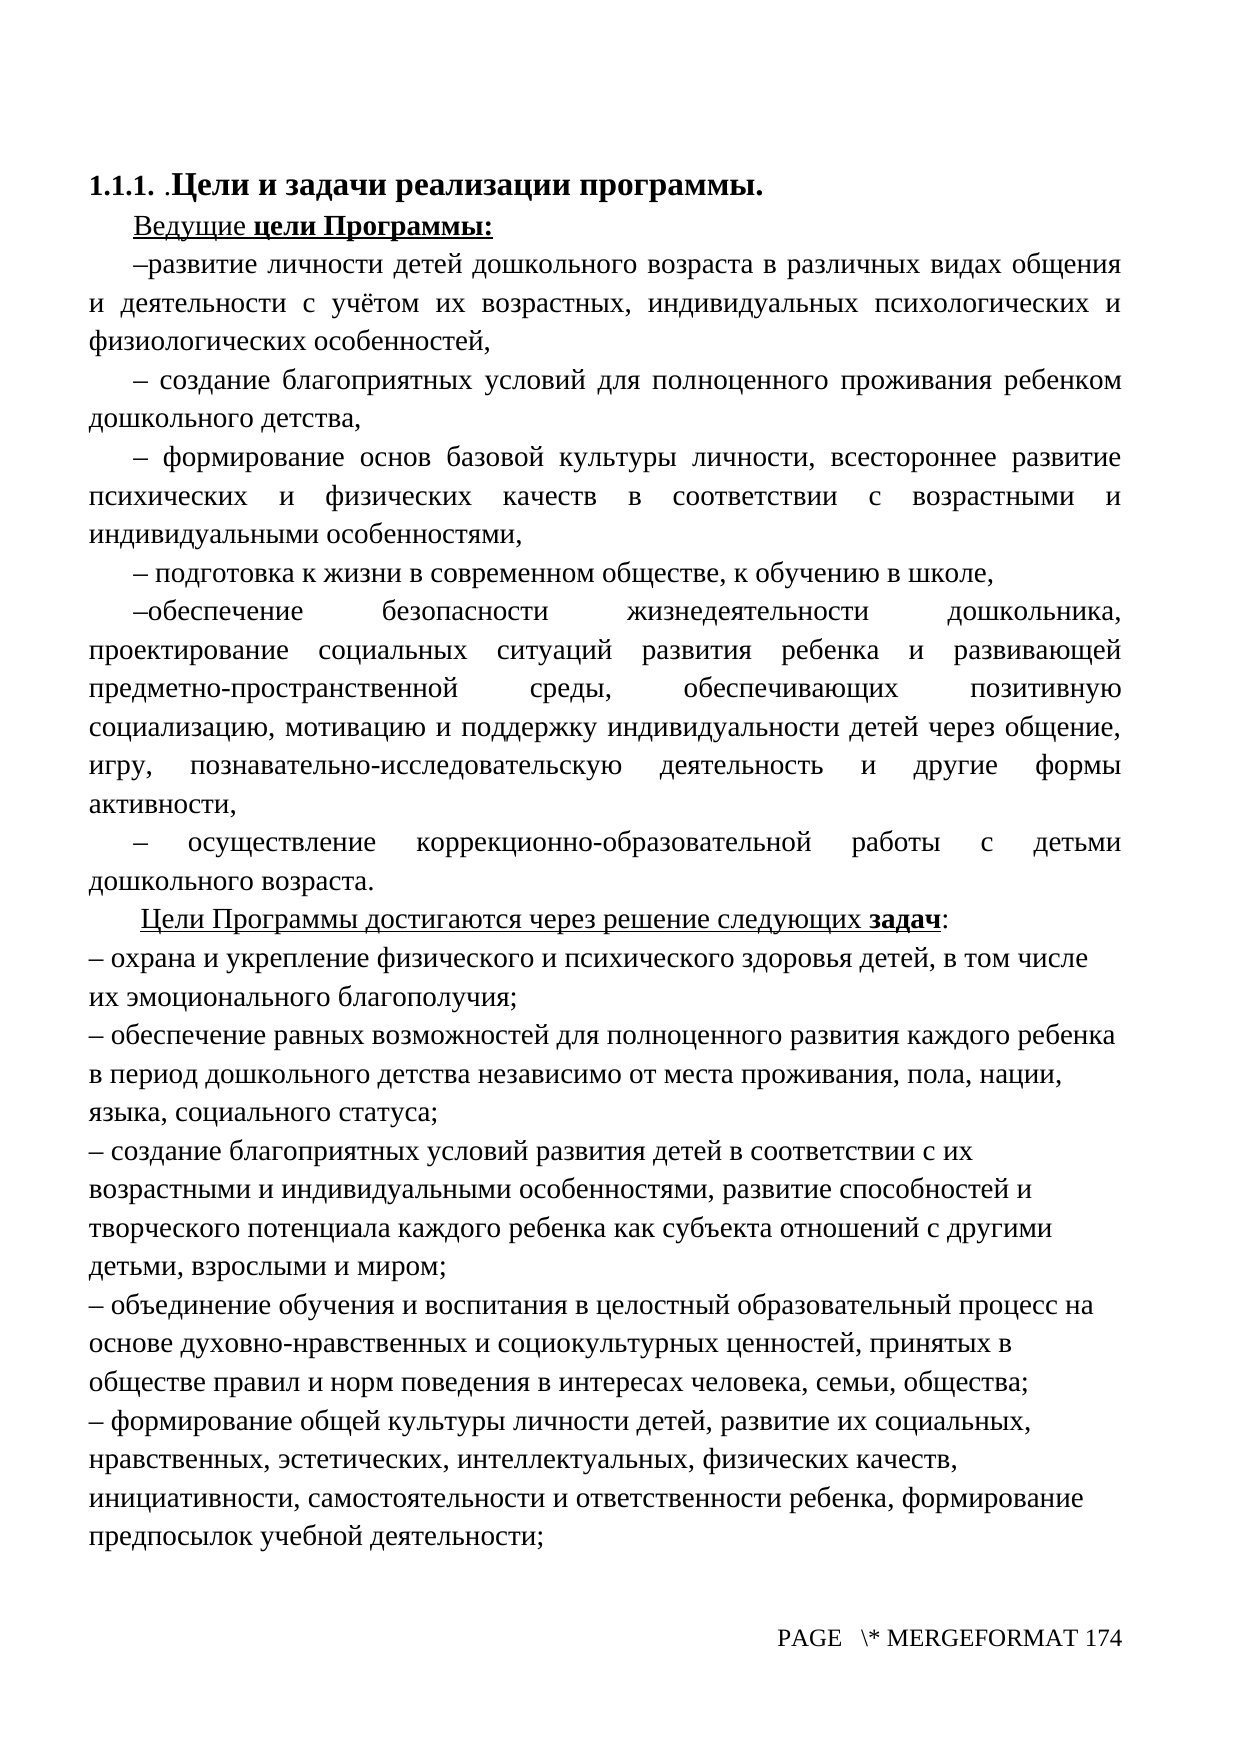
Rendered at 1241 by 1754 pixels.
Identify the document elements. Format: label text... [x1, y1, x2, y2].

text – создание благоприятных условий для полноценного проживания ребенком дошкольного детства, [89, 362, 1122, 434]
text Цели Программы достигаются через решение следующих задач: [89, 902, 1122, 935]
text – формирование общей культуры личности детей, развитие их социальных, нравственных, эстетических, интеллектуальных, физических качеств, инициативности, самостоятельности и ответственности ребенка, формирование предпосылок учебной деятельности; [89, 1403, 1122, 1552]
text – создание благоприятных условий развития детей в соответствии с их возрастными и индивидуальными особенностями, развитие способностей и творческого потенциала каждого ребенка как субъекта отношений с другими детьми, взрослыми и миром; [89, 1133, 1122, 1282]
text – охрана и укрепление физического и психического здоровья детей, в том числе их эмоционального благополучия; [89, 940, 1122, 1012]
text – формирование основ базовой культуры личности, всестороннее развитие психических и физических качеств в соответствии с возрастными и индивидуальными особенностями, [89, 439, 1122, 550]
text –развитие личности детей дошкольного возраста в различных видах общения и деятельности с учётом их возрастных, индивидуальных психологических и физиологических особенностей, [89, 246, 1122, 357]
text – обеспечение равных возможностей для полноценного развития каждого ребенка в период дошкольного детства независимо от места проживания, пола, нации, языка, социального статуса; [89, 1017, 1122, 1128]
text – объединение обучения и воспитания в целостный образовательный процесс на основе духовно-нравственных и социокультурных ценностей, принятых в обществе правил и норм поведения в интересах человека, семьи, общества; [89, 1287, 1122, 1398]
text – подготовка к жизни в современном обществе, к обучению в школе, [89, 555, 1122, 588]
text – осуществление коррекционно-образовательной работы с детьми дошкольного возраста. [89, 824, 1122, 897]
text –обеспечение безопасности жизнедеятельности дошкольника, проектирование социальных ситуаций развития ребенка и развивающей предметно-пространственной среды, обеспечивающих позитивную социализацию, мотивацию и поддержку индивидуальности детей через общение, игру, познавательно-исследовательскую деятельность и другие формы активности, [89, 593, 1122, 819]
text Ведущие цели Программы: [89, 208, 1122, 241]
list .Цели и задачи реализации программы. [89, 164, 1122, 202]
